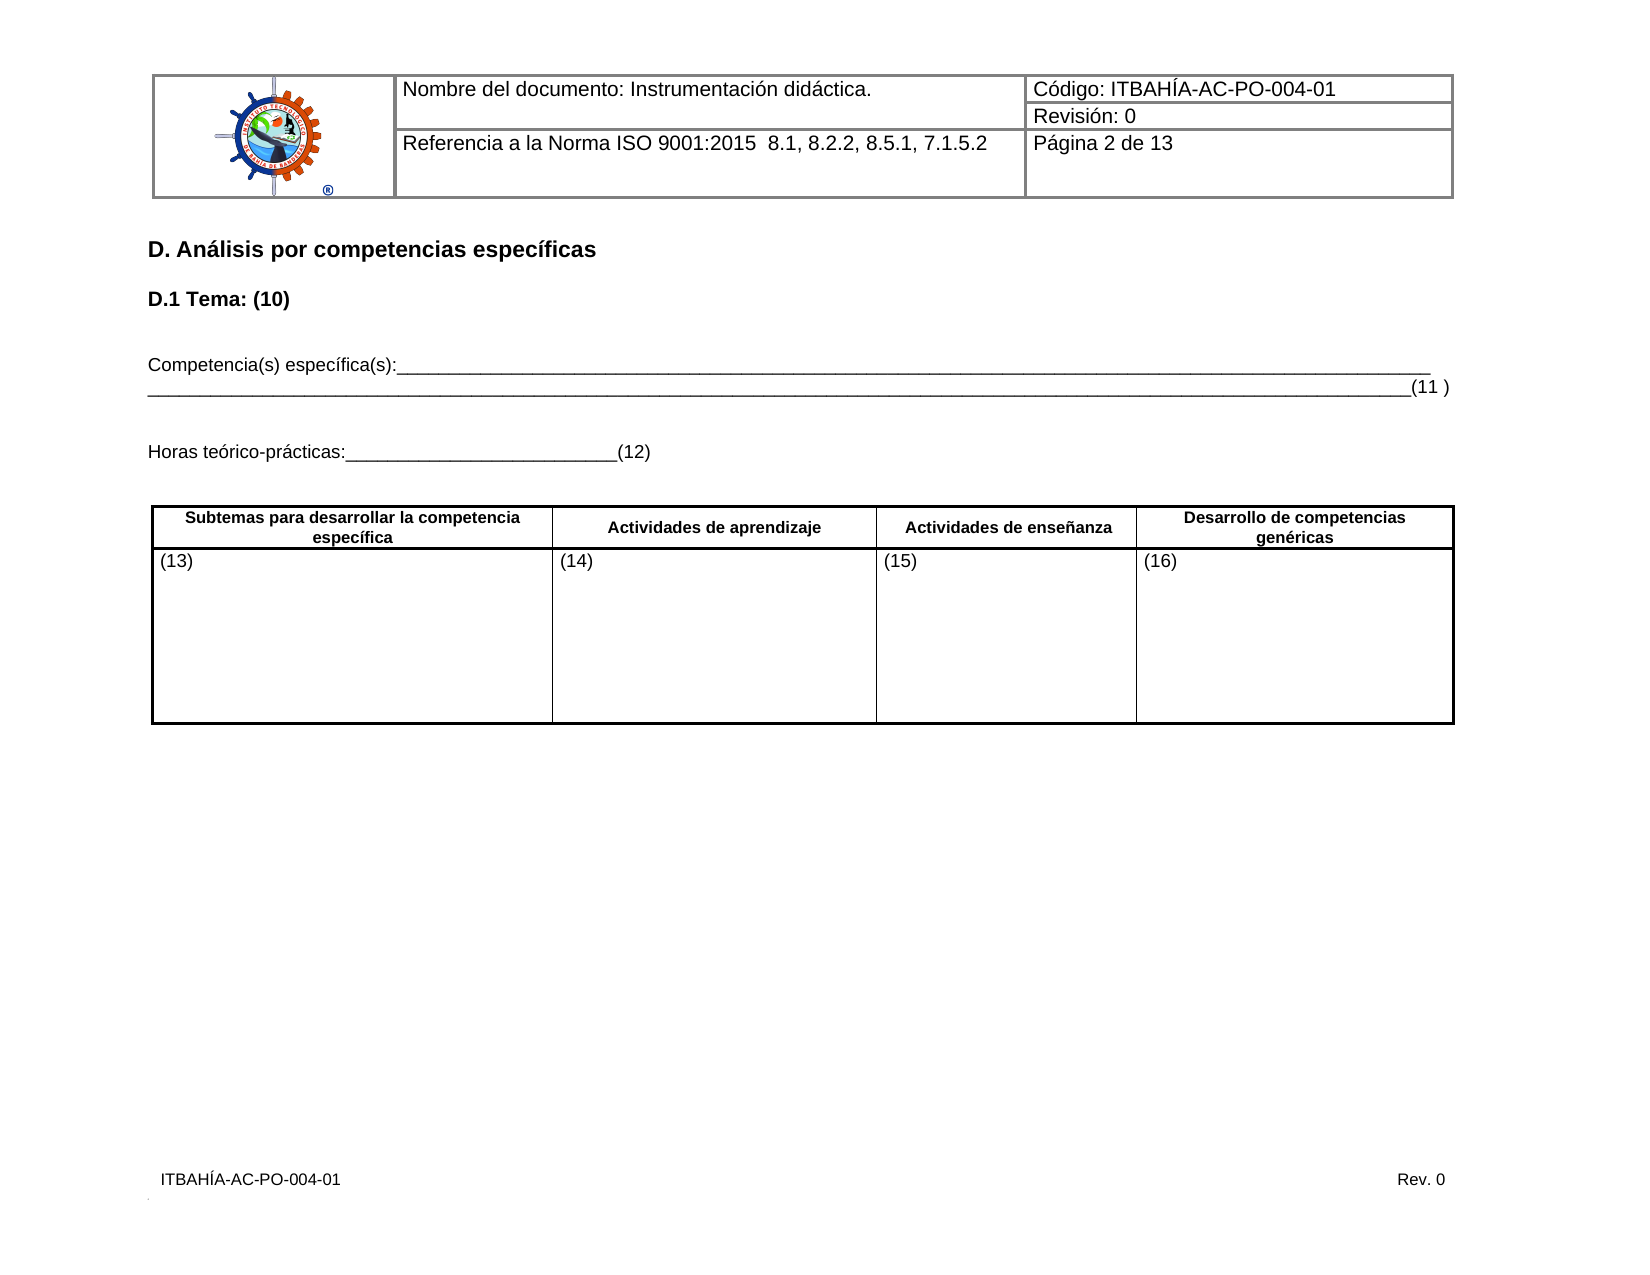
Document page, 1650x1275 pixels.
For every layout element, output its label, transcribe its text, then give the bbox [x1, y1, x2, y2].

table_cell (13) [154, 550, 552, 722]
subtitle D. Análisis por competencias específicas [148, 236, 1458, 262]
picture [214, 76, 334, 196]
text _________________________________________________________________________________________________________________________(11 ) [148, 376, 1458, 397]
subtitle D.1 Tema: (10) [148, 287, 1458, 311]
table_cell (16) [1137, 550, 1452, 722]
table_header Subtemas para desarrollar la competencia específica [154, 508, 552, 547]
text Horas teórico-prácticas:__________________________(12) [148, 441, 1458, 462]
table_cell (14) [553, 550, 876, 722]
table_header Actividades de aprendizaje [553, 508, 876, 547]
text Competencia(s) específica(s):___________________________________________________________________________________________________ [148, 354, 1458, 376]
table_cell (15) [877, 550, 1136, 722]
table_header Desarrollo de competencias genéricas [1137, 508, 1452, 547]
table_header Actividades de enseñanza [877, 508, 1136, 547]
